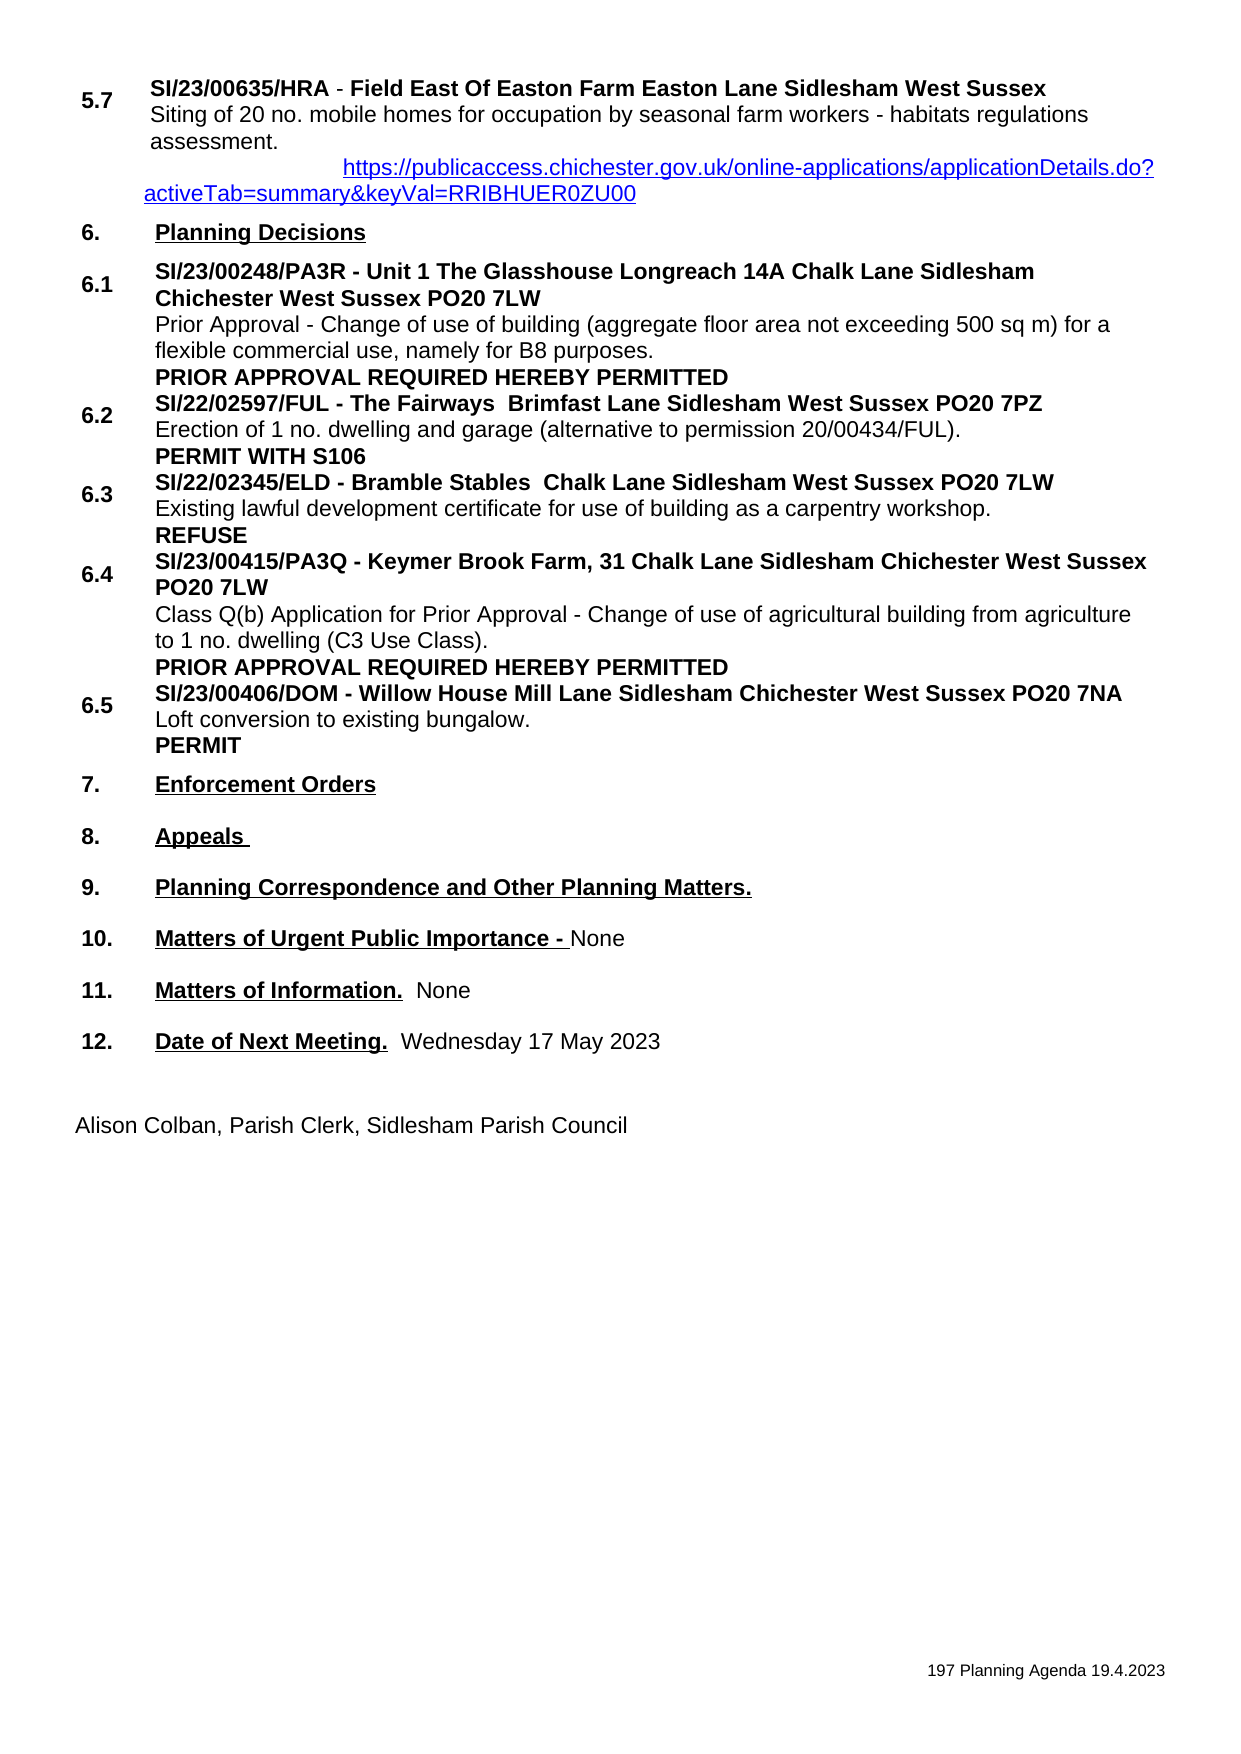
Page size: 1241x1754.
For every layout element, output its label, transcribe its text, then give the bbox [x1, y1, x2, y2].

table_cell SI/23/00248/PA3R - Unit 1 The Glasshouse Longreach 14A Chalk Lane Sidlesham Chichester West Sussex PO20 7LW Prior Approval - Change of use of building (aggregate floor area not exceeding 500 sq m) for a flexible commercial use, namely for B8 purposes. PRIOR APPROVAL REQUIRED HEREBY PERMITTED [149, 258, 1165, 390]
table_cell 6.2 [75, 390, 149, 469]
table_cell SI/22/02597/FUL - The Fairways Brimfast Lane Sidlesham West Sussex PO20 7PZ Erection of 1 no. dwelling and garage (alternative to permission 20/00434/FUL). PERMIT WITH S106 [149, 390, 1165, 469]
table_cell SI/22/02345/ELD - Bramble Stables Chalk Lane Sidlesham West Sussex PO20 7LW Existing lawful development certificate for use of building as a carpentry workshop. REFUSE [149, 469, 1165, 548]
table_cell 6.3 [75, 469, 149, 548]
table_cell 6.1 [75, 258, 149, 390]
table_cell [75, 964, 149, 1016]
table_cell [75, 759, 149, 810]
table_cell [75, 862, 149, 913]
table_cell Appeals [149, 810, 1165, 862]
table_cell 6.4 [75, 548, 149, 680]
table_cell Planning Correspondence and Other Planning Matters. [149, 862, 1165, 913]
table_cell SI/23/00406/DOM - Willow House Mill Lane Sidlesham Chichester West Sussex PO20 7NA Loft conversion to existing bungalow. PERMIT [149, 680, 1165, 759]
table_cell [75, 1016, 149, 1067]
table_cell SI/23/00415/PA3Q - Keymer Brook Farm, 31 Chalk Lane Sidlesham Chichester West Sussex PO20 7LW Class Q(b) Application for Prior Approval - Change of use of agricultural building from agriculture to 1 no. dwelling (C3 Use Class). PRIOR APPROVAL REQUIRED HEREBY PERMITTED [149, 548, 1165, 680]
text Alison Colban, Parish Clerk, Sidlesham Parish Council [75, 1112, 1165, 1138]
table_cell SI/23/00635/HRA - Field East Of Easton Farm Easton Lane Sidlesham West Sussex Siting of 20 no. mobile homes for occupation by seasonal farm workers - habitats regulations assessment. https://publicaccess.chichester.gov.uk/online-applications/applicationDetails.do?activeTab=summary&keyVal=RRIBHUER0ZU00 [149, 75, 1165, 207]
table_cell 6.5 [75, 680, 149, 759]
table_cell Matters of Urgent Public Importance - None [149, 913, 1165, 964]
table_cell [75, 913, 149, 964]
table_cell Planning Decisions [149, 207, 1165, 258]
table_cell Enforcement Orders [149, 759, 1165, 810]
table_cell [75, 207, 149, 258]
table_cell Date of Next Meeting. Wednesday 17 May 2023 [149, 1016, 1165, 1067]
table_cell 5.7 [75, 75, 149, 207]
table_cell [75, 810, 149, 862]
table_cell Matters of Information. None [149, 964, 1165, 1016]
